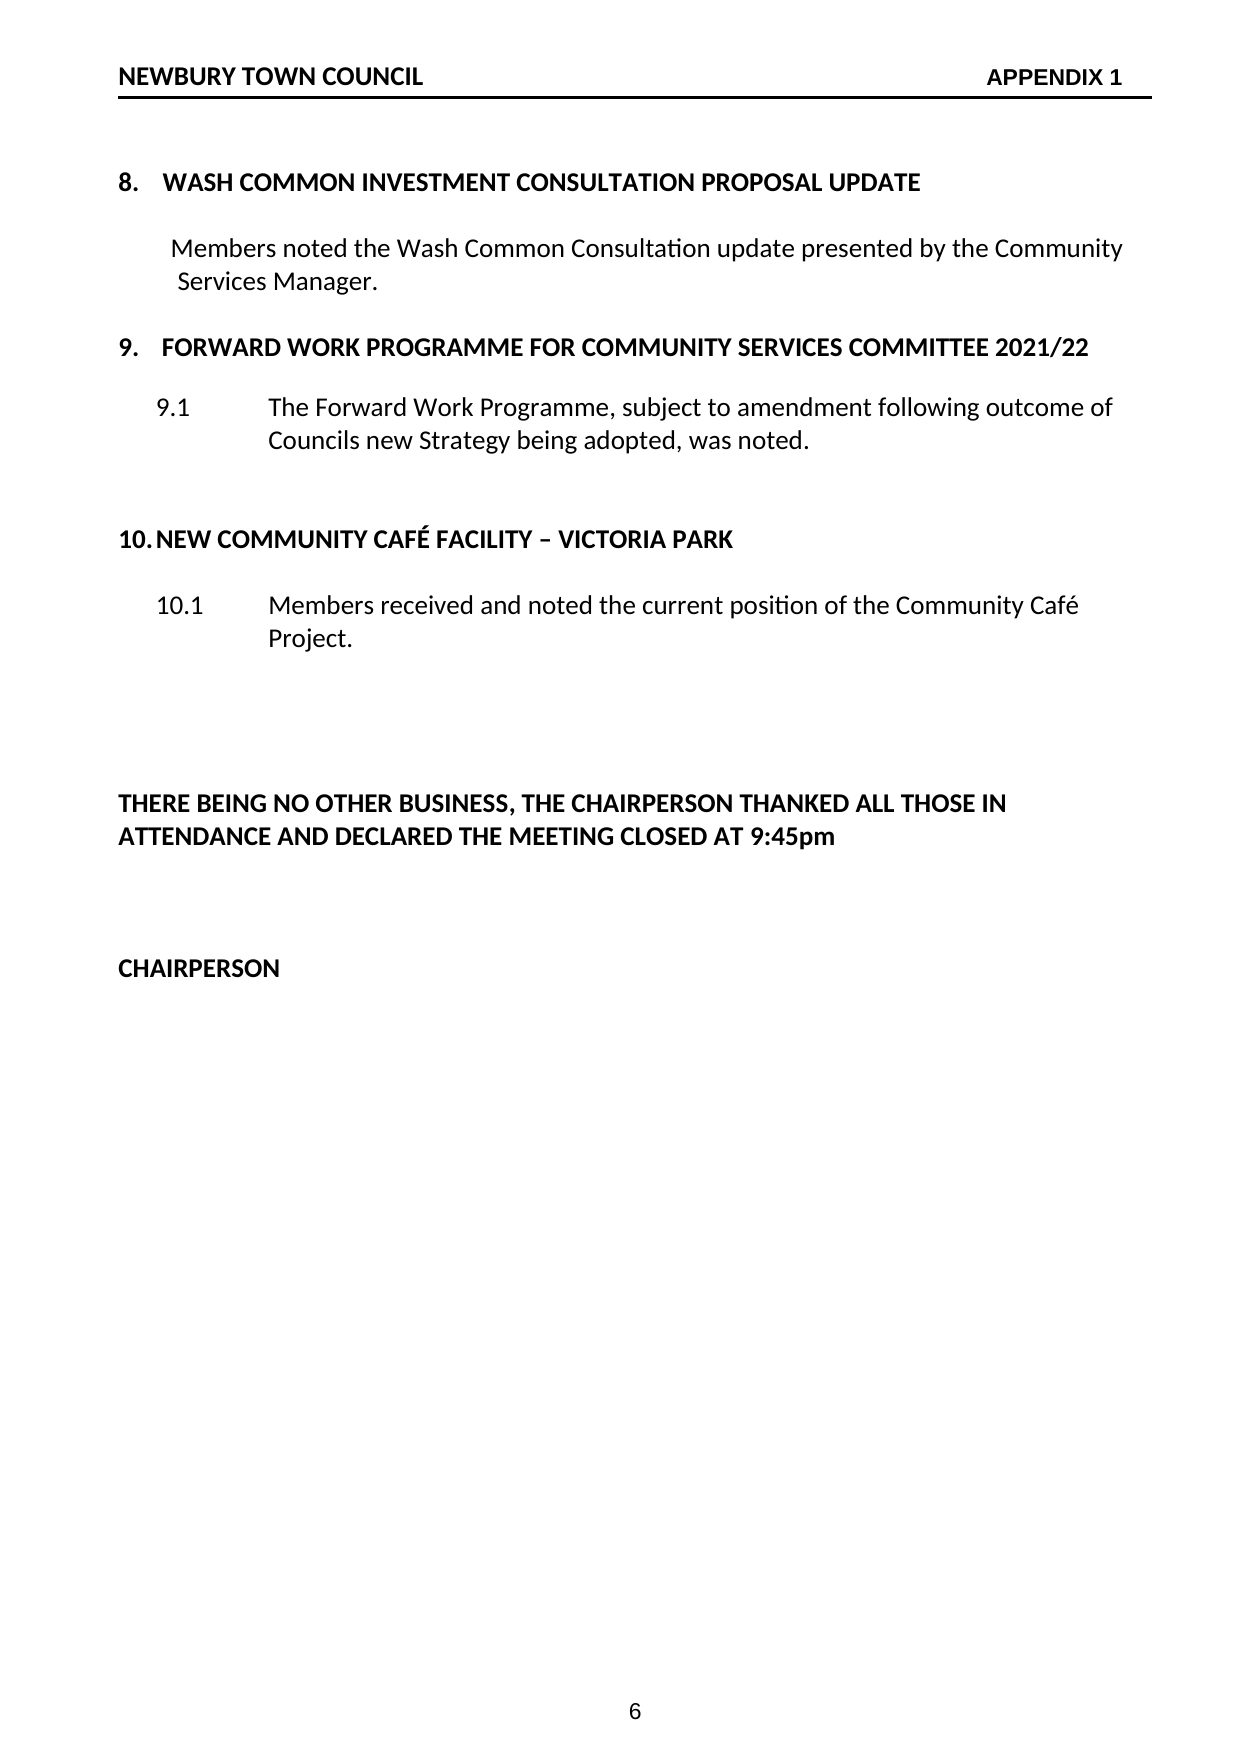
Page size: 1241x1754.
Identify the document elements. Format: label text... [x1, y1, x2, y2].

text CHAIRPERSON [118, 951, 1152, 984]
text THERE BEING NO OTHER BUSINESS, THE CHAIRPERSON THANKED ALL THOSE IN ATTENDANCE AND DECLARED THE MEETING CLOSED AT 9:45pm [118, 786, 1152, 852]
list 10.1 Members received and noted the current position of the Community Café Project. [156, 588, 1152, 654]
subtitle WASH COMMON INVESTMENT CONSULTATION PROPOSAL UPDATE [118, 165, 1156, 198]
subtitle FORWARD WORK PROGRAMME FOR COMMUNITY SERVICES COMMITTEE 2021/22 [118, 331, 1156, 363]
text Members noted the Wash Common Consultation update presented by the Community Services Manager. [170, 231, 1152, 297]
list NEW COMMUNITY CAFÉ FACILITY – VICTORIA PARK [118, 522, 1152, 555]
text 9.1 The Forward Work Programme, subject to amendment following outcome of Councils new Strategy being adopted, was noted. [156, 390, 1152, 456]
